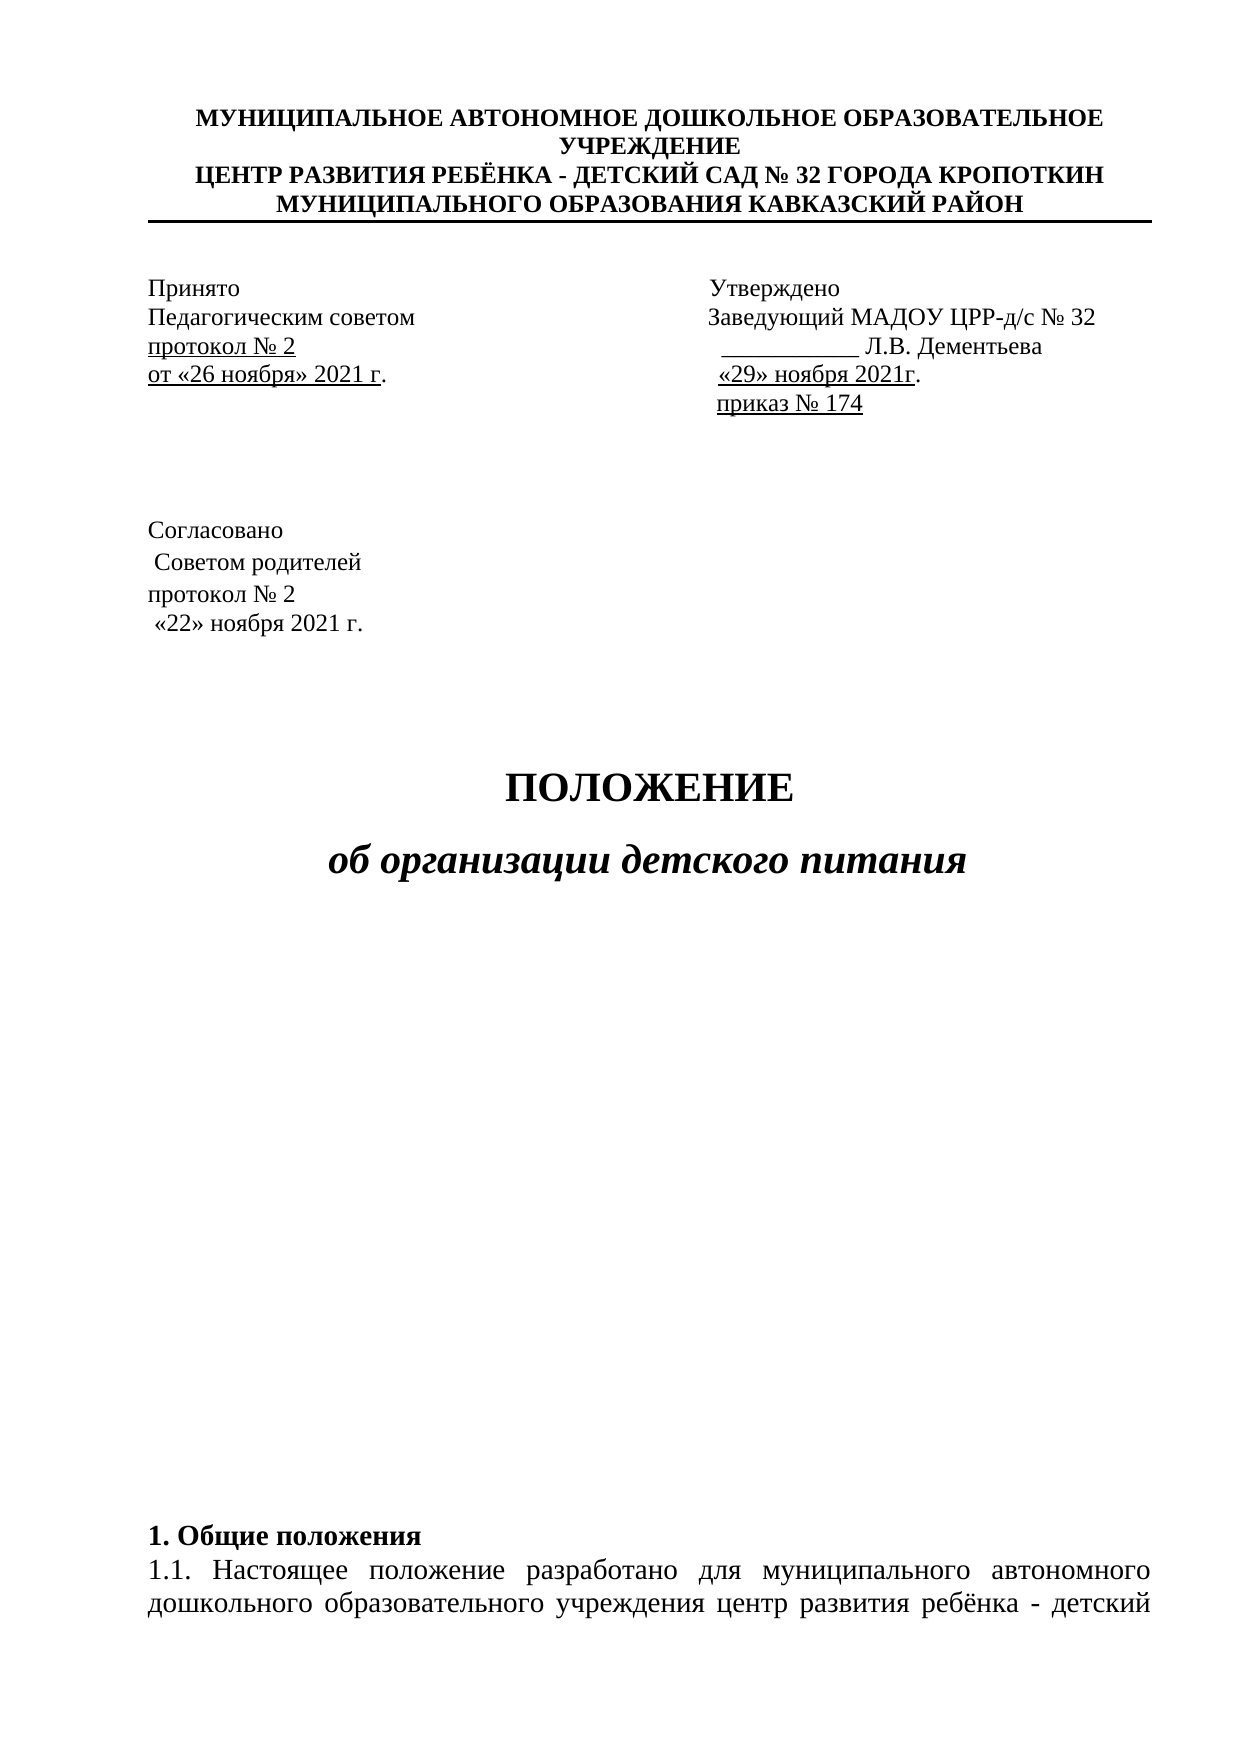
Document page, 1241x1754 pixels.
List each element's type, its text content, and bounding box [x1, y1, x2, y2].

text 1. Общие положения [148, 1518, 1146, 1552]
text протокол № 2 [148, 579, 1152, 608]
text Согласовано [148, 515, 1152, 544]
text МУНИЦИПАЛЬНОГО ОБРАЗОВАНИЯ КАВКАЗСКИЙ РАЙОН [148, 189, 1152, 220]
subtitle об организации детского питания [148, 835, 1152, 883]
text Советом родителей [148, 547, 1152, 576]
text ЦЕНТР РАЗВИТИЯ РЕБЁНКА - ДЕТСКИЙ САД № 32 ГОРОДА КРОПОТКИН [148, 160, 1152, 189]
text Педагогическим советом Заведующий МАДОУ ЦРР-д/с № 32 [148, 302, 1152, 331]
text УЧРЕЖДЕНИЕ [148, 131, 1152, 160]
text Принято Утверждено [148, 273, 1152, 302]
subtitle ПОЛОЖЕНИЕ [148, 762, 1152, 810]
text МУНИЦИПАЛЬНОЕ АВТОНОМНОЕ ДОШКОЛЬНОЕ ОБРАЗОВАТЕЛЬНОЕ [148, 103, 1152, 131]
text приказ № 174 [148, 388, 1152, 417]
text протокол № 2 ___________ Л.В. Дементьева [148, 331, 1152, 359]
text «22» ноября 2021 г. [148, 608, 1152, 636]
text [148, 1552, 1152, 1619]
text от «26 ноября» 2021 г. «29» ноября 2021г. [148, 359, 1152, 388]
